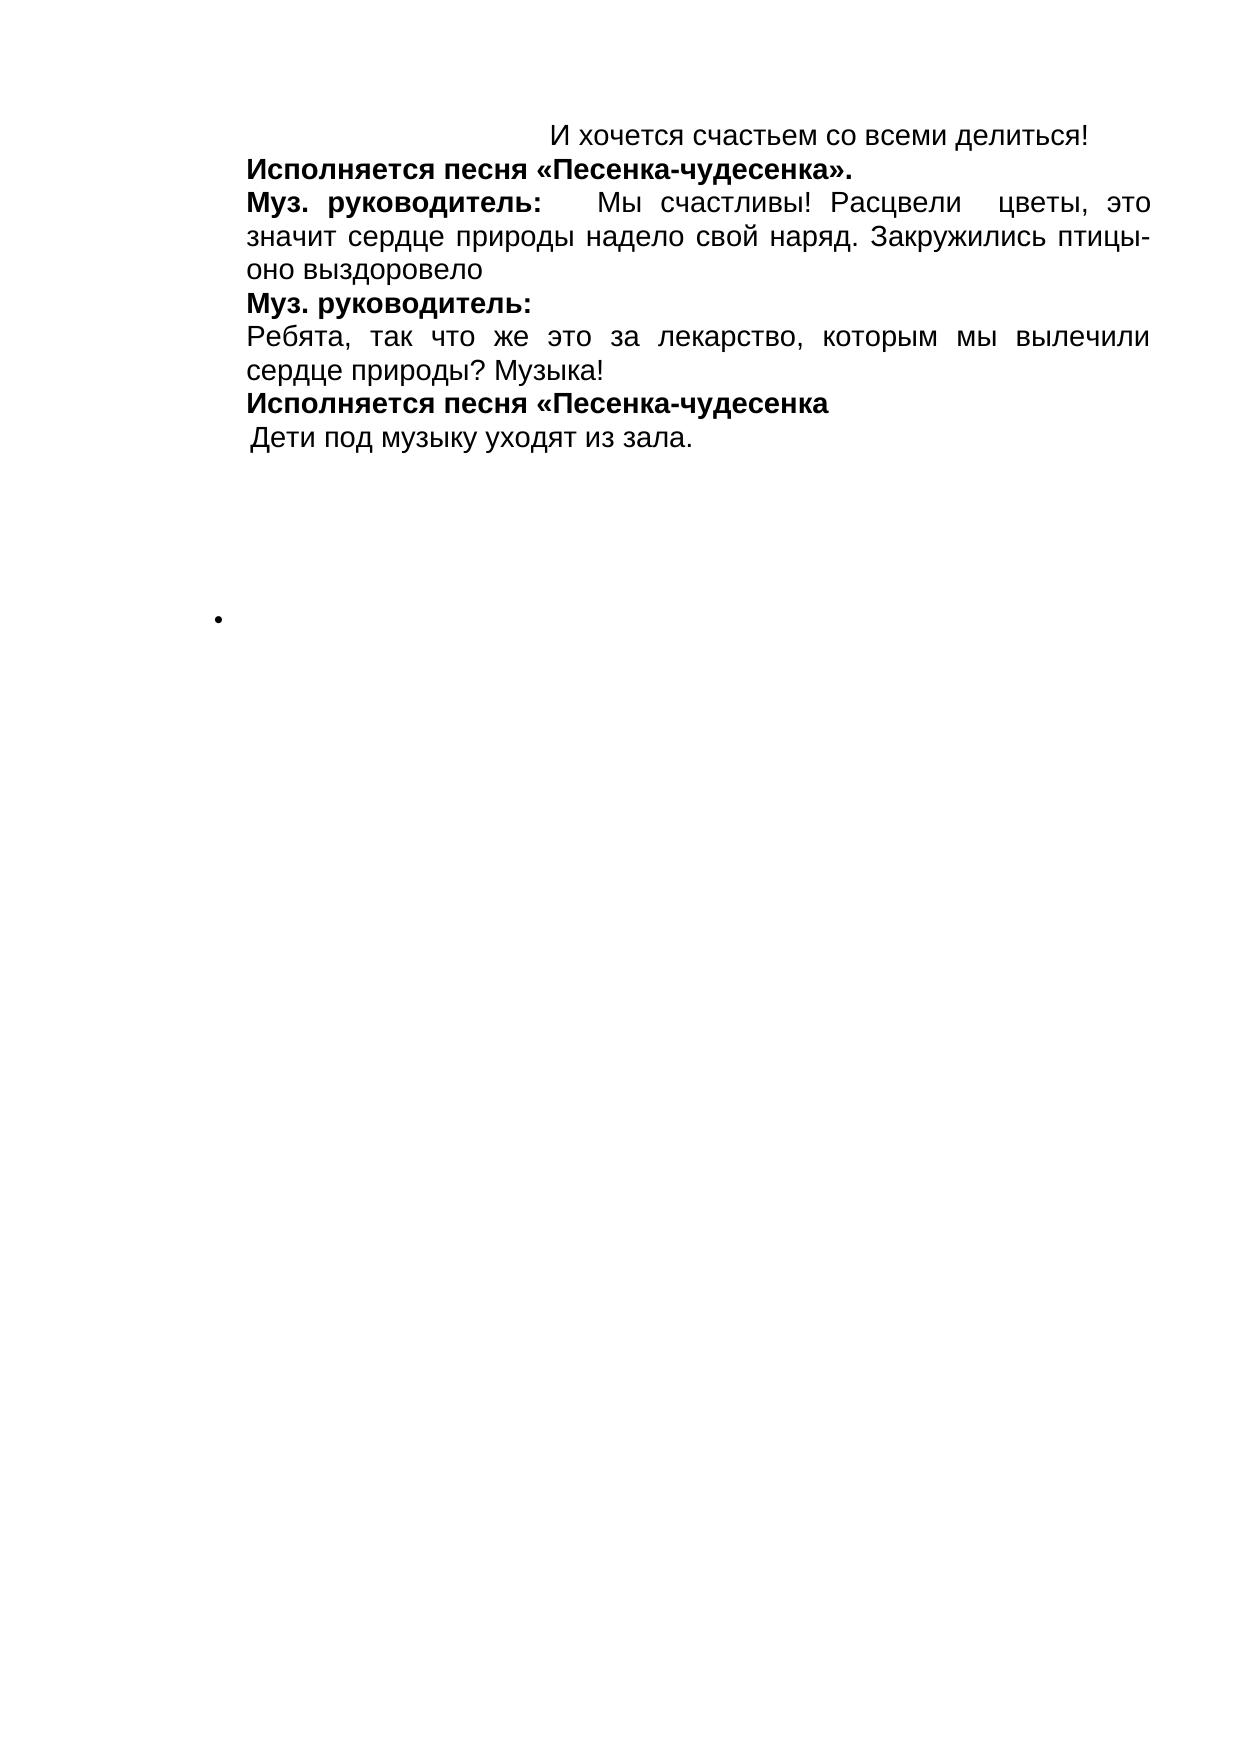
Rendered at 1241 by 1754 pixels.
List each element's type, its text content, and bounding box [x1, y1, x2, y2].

text Исполняется песня «Песенка-чудесенка». [246, 152, 1152, 185]
text Дети под музыку уходят из зала. [177, 420, 1152, 453]
text И хочется счастьем со всеми делиться! [177, 118, 1152, 152]
text Исполняется песня «Песенка-чудесенка [246, 386, 1152, 420]
text Ребята, так что же это за лекарство, которым мы вылечили сердце природы? Музыка! [246, 319, 1152, 386]
text Муз. руководитель: [246, 286, 1152, 319]
text Муз. руководитель: Мы счастливы! Расцвели цветы, это значит сердце природы надело свой наряд. Закружились птицы- оно выздоровело [246, 185, 1152, 286]
